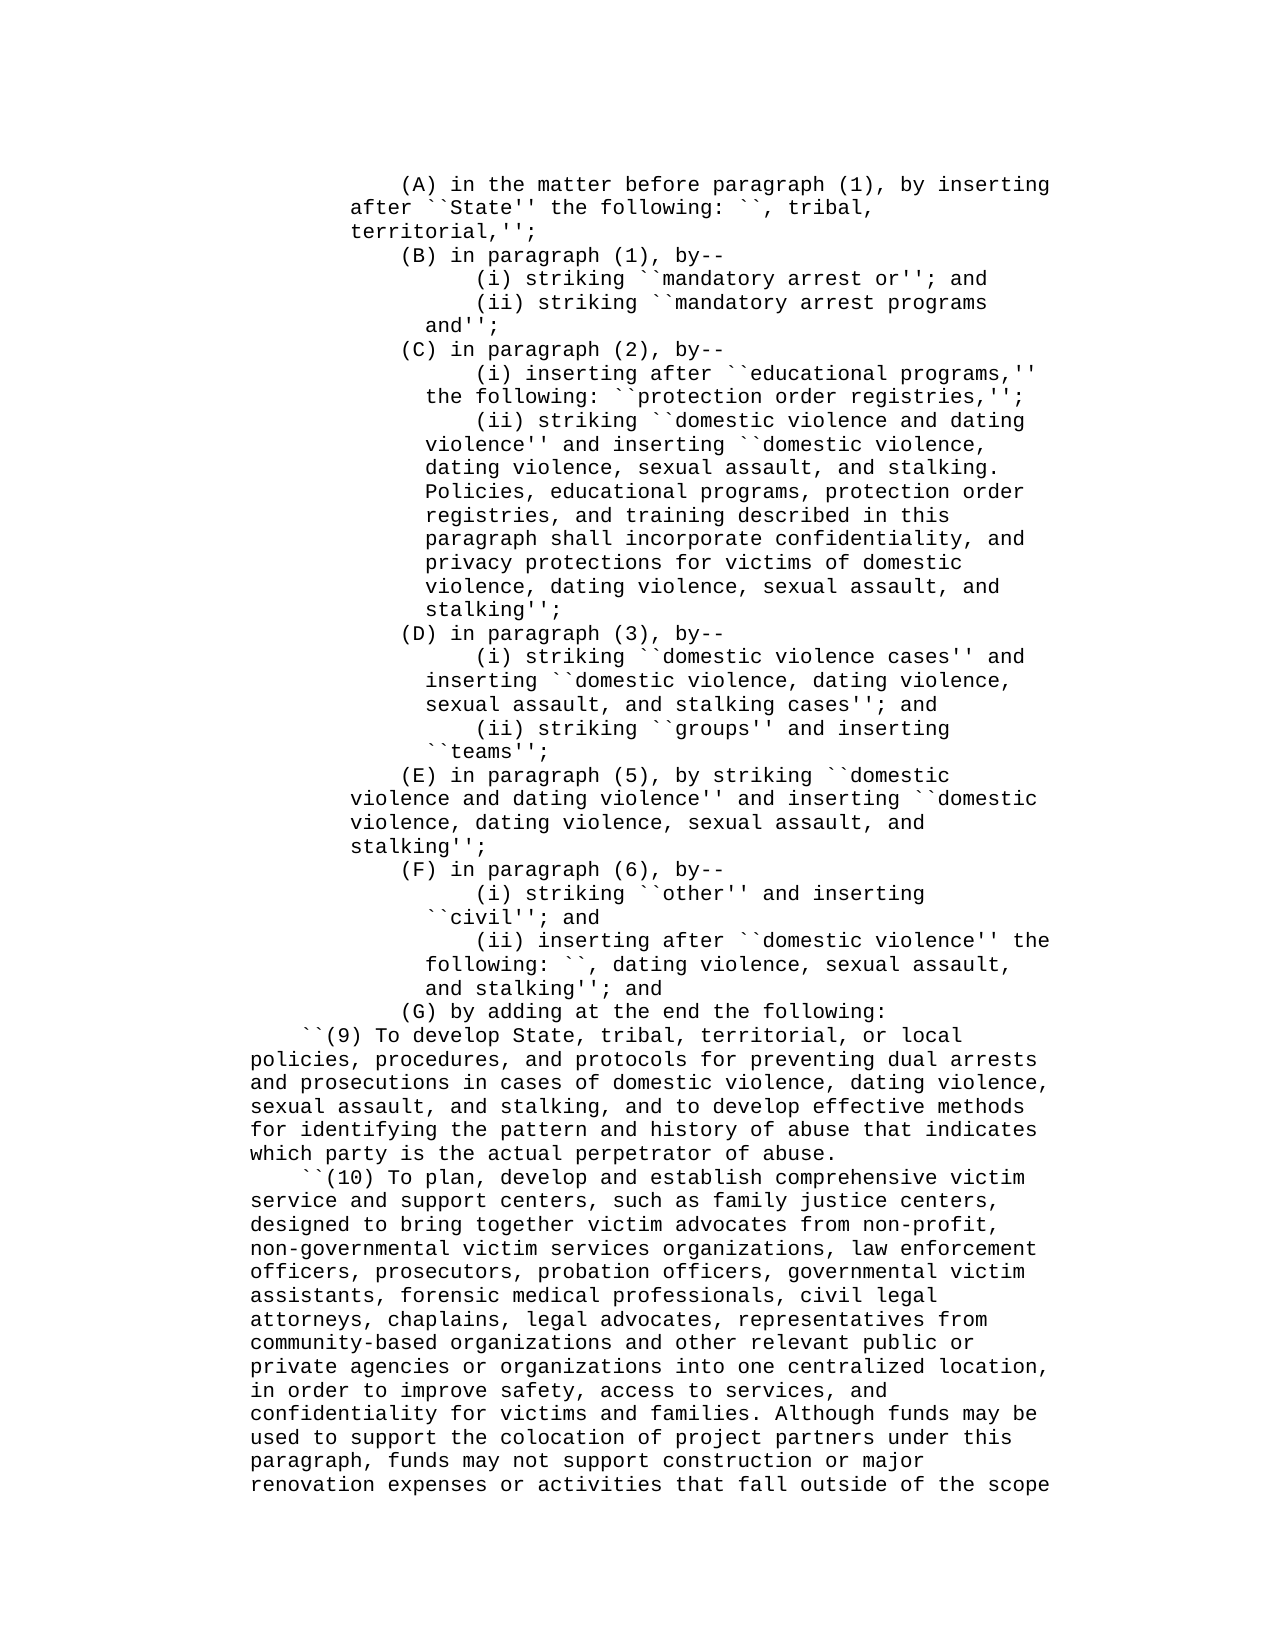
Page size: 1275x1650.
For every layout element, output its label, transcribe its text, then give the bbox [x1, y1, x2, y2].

text Policies, educational programs, protection order [150, 481, 1125, 505]
text for identifying the pattern and history of abuse that indicates [150, 1119, 1125, 1143]
text officers, prosecutors, probation officers, governmental victim [150, 1261, 1125, 1285]
text sexual assault, and stalking, and to develop effective methods [150, 1096, 1125, 1119]
text violence'' and inserting ``domestic violence, [150, 434, 1125, 457]
text in order to improve safety, access to services, and [150, 1379, 1125, 1403]
text territorial,''; [150, 221, 1125, 244]
text (A) in the matter before paragraph (1), by inserting [150, 174, 1125, 197]
text ``civil''; and [150, 907, 1125, 930]
text the following: ``protection order registries,''; [150, 386, 1125, 410]
text (ii) striking ``mandatory arrest programs [150, 292, 1125, 316]
text and prosecutions in cases of domestic violence, dating violence, [150, 1072, 1125, 1096]
text (F) in paragraph (6), by-- [150, 859, 1125, 883]
text paragraph, funds may not support construction or major [150, 1451, 1125, 1474]
text (B) in paragraph (1), by-- [150, 244, 1125, 268]
text ``(10) To plan, develop and establish comprehensive victim [150, 1167, 1125, 1190]
text used to support the colocation of project partners under this [150, 1427, 1125, 1451]
text renovation expenses or activities that fall outside of the scope [150, 1474, 1125, 1498]
text inserting ``domestic violence, dating violence, [150, 670, 1125, 694]
text assistants, forensic medical professionals, civil legal [150, 1285, 1125, 1309]
text (ii) striking ``domestic violence and dating [150, 410, 1125, 434]
text private agencies or organizations into one centralized location, [150, 1356, 1125, 1379]
text ``teams''; [150, 741, 1125, 765]
text stalking''; [150, 836, 1125, 859]
text following: ``, dating violence, sexual assault, [150, 954, 1125, 978]
text confidentiality for victims and families. Although funds may be [150, 1403, 1125, 1427]
text stalking''; [150, 599, 1125, 623]
text (ii) striking ``groups'' and inserting [150, 717, 1125, 741]
text community-based organizations and other relevant public or [150, 1332, 1125, 1356]
text (i) inserting after ``educational programs,'' [150, 363, 1125, 386]
text attorneys, chaplains, legal advocates, representatives from [150, 1309, 1125, 1332]
text (C) in paragraph (2), by-- [150, 339, 1125, 363]
text which party is the actual perpetrator of abuse. [150, 1143, 1125, 1167]
text (i) striking ``mandatory arrest or''; and [150, 268, 1125, 292]
text policies, procedures, and protocols for preventing dual arrests [150, 1048, 1125, 1072]
text (ii) inserting after ``domestic violence'' the [150, 930, 1125, 954]
text (D) in paragraph (3), by-- [150, 623, 1125, 647]
text violence, dating violence, sexual assault, and [150, 812, 1125, 836]
text violence, dating violence, sexual assault, and [150, 576, 1125, 599]
text (E) in paragraph (5), by striking ``domestic [150, 765, 1125, 788]
text (i) striking ``domestic violence cases'' and [150, 647, 1125, 670]
text privacy protections for victims of domestic [150, 552, 1125, 576]
text service and support centers, such as family justice centers, [150, 1190, 1125, 1214]
text (G) by adding at the end the following: [150, 1001, 1125, 1025]
text sexual assault, and stalking cases''; and [150, 694, 1125, 717]
text ``(9) To develop State, tribal, territorial, or local [150, 1025, 1125, 1048]
text registries, and training described in this [150, 505, 1125, 528]
text non-governmental victim services organizations, law enforcement [150, 1238, 1125, 1261]
text and''; [150, 316, 1125, 339]
text (i) striking ``other'' and inserting [150, 883, 1125, 907]
text paragraph shall incorporate confidentiality, and [150, 528, 1125, 552]
text dating violence, sexual assault, and stalking. [150, 457, 1125, 481]
text designed to bring together victim advocates from non-profit, [150, 1214, 1125, 1238]
text violence and dating violence'' and inserting ``domestic [150, 788, 1125, 812]
text and stalking''; and [150, 978, 1125, 1001]
text after ``State'' the following: ``, tribal, [150, 197, 1125, 221]
